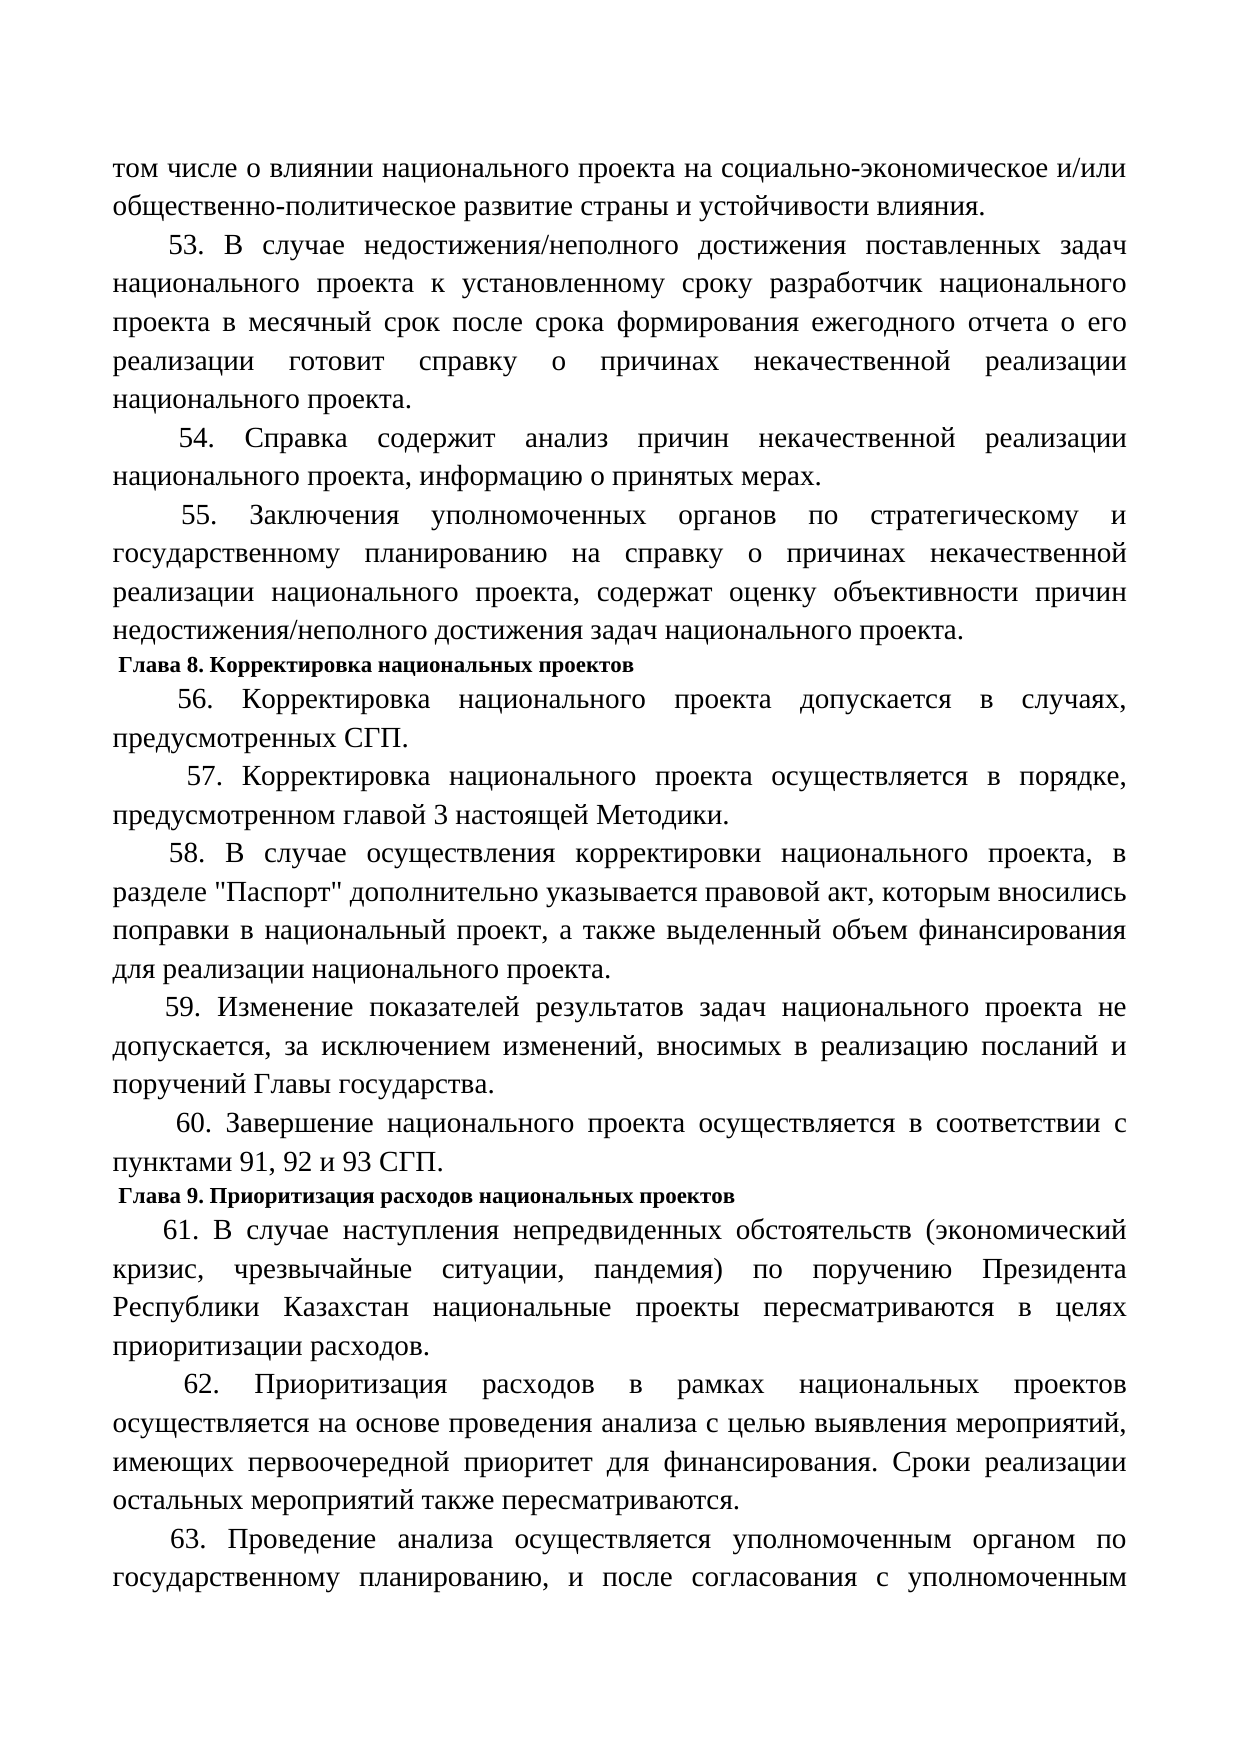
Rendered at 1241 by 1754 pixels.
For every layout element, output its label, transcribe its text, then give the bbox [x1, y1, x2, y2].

text 54. Справка содержит анализ причин некачественной реализации национального проекта, информацию о принятых мерах. [112, 420, 1128, 492]
text 61. В случае наступления непредвиденных обстоятельств (экономический кризис, чрезвычайные ситуации, пандемия) по поручению Президента Республики Казахстан национальные проекты пересматриваются в целях приоритизации расходов. [112, 1212, 1128, 1362]
text 56. Корректировка национального проекта допускается в случаях, предусмотренных СГП. [112, 681, 1128, 753]
text 53. В случае недостижения/неполного достижения поставленных задач национального проекта к установленному сроку разработчик национального проекта в месячный срок после срока формирования ежегодного отчета о его реализации готовит справку о причинах некачественной реализации национального проекта. [112, 227, 1128, 415]
text 59. Изменение показателей результатов задач национального проекта не допускается, за исключением изменений, вносимых в реализацию посланий и поручений Главы государства. [112, 989, 1128, 1100]
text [112, 150, 1128, 222]
text 60. Завершение национального проекта осуществляется в соответствии с пунктами 91, 92 и 93 СГП. [112, 1105, 1128, 1177]
text 55. Заключения уполномоченных органов по стратегическому и государственному планированию на справку о причинах некачественной реализации национального проекта, содержат оценку объективности причин недостижения/неполного достижения задач национального проекта. [112, 497, 1128, 646]
text 57. Корректировка национального проекта осуществляется в порядке, предусмотренном главой 3 настоящей Методики. [112, 758, 1128, 830]
text Глава 8. Корректировка национальных проектов [112, 651, 1128, 677]
text Глава 9. Приоритизация расходов национальных проектов [112, 1182, 1128, 1209]
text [112, 1521, 1128, 1593]
text 62. Приоритизация расходов в рамках национальных проектов осуществляется на основе проведения анализа с целью выявления мероприятий, имеющих первоочередной приоритет для финансирования. Сроки реализации остальных мероприятий также пересматриваются. [112, 1367, 1128, 1516]
text 58. В случае осуществления корректировки национального проекта, в разделе "Паспорт" дополнительно указывается правовой акт, которым вносились поправки в национальный проект, а также выделенный объем финансирования для реализации национального проекта. [112, 835, 1128, 984]
